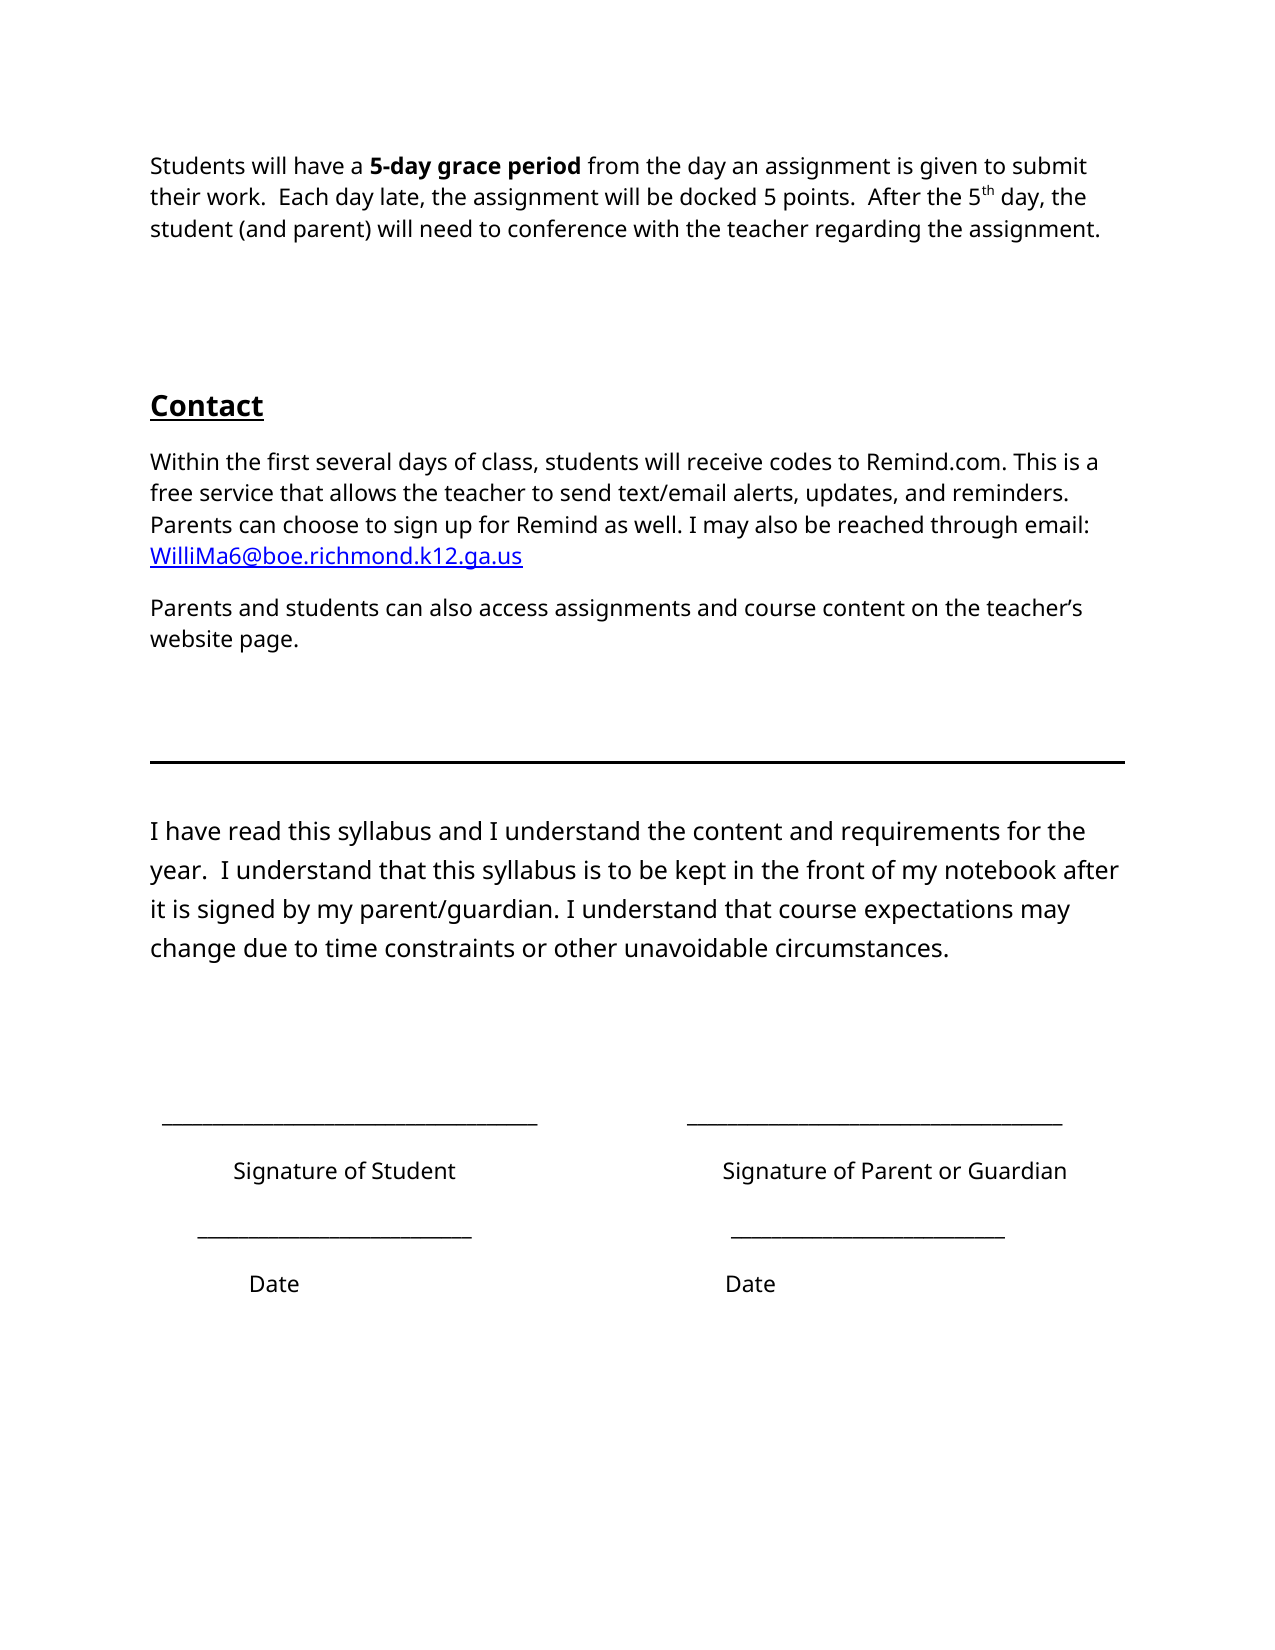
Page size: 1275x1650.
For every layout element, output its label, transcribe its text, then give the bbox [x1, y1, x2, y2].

text Students will have a 5-day grace period from the day an assignment is given to submit their work. Each day late, the assignment will be docked 5 points. After the 5th day, the student (and parent) will need to conference with the teacher regarding the assignment. [150, 150, 1125, 244]
text Within the first several days of class, students will receive codes to Remind.com. This is a free service that allows the teacher to send text/email alerts, updates, and reminders. Parents can choose to sign up for Remind as well. I may also be reached through email: WilliMa6@boe.richmond.k12.ga.us [150, 446, 1125, 571]
text Parents and students can also access assignments and course content on the teacher’s website page. [150, 592, 1125, 654]
text Contact [150, 386, 1125, 425]
text Date Date [150, 1268, 1125, 1299]
text I have read this syllabus and I understand the content and requirements for the year. I understand that this syllabus is to be kept in the front of my notebook after it is signed by my parent/guardian. I understand that course expectations may change due to time constraints or other unavoidable circumstances. [150, 813, 1125, 965]
text _____________________________________ _____________________________________ [150, 1098, 1125, 1129]
text Signature of Student Signature of Parent or Guardian [150, 1154, 1125, 1186]
text ___________________________ ___________________________ [150, 1211, 1125, 1243]
